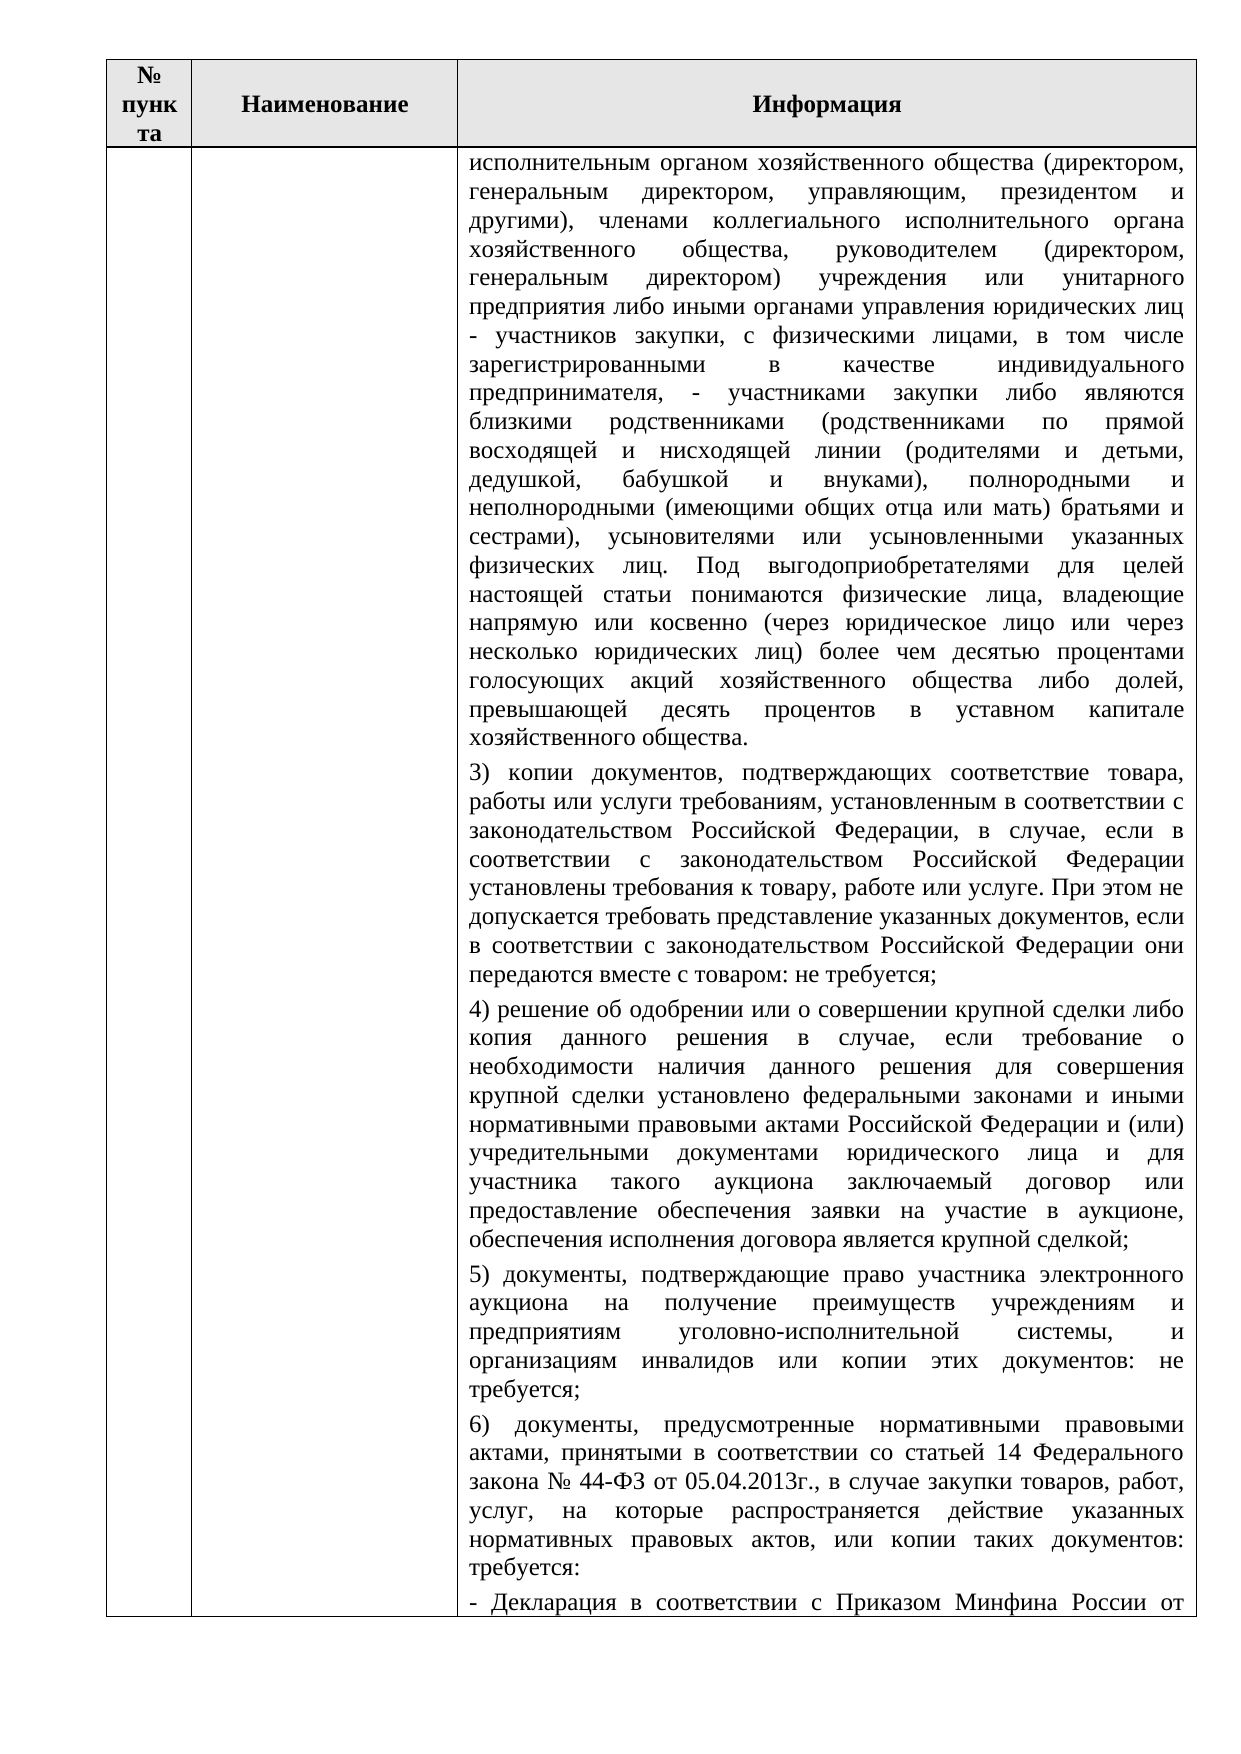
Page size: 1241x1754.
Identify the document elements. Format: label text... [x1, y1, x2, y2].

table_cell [458, 148, 1196, 1616]
table_header Информация [458, 60, 1196, 146]
table_cell [107, 148, 191, 1616]
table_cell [192, 148, 457, 1616]
table_header № пункта [107, 60, 191, 146]
table_header Наименование [192, 60, 457, 146]
